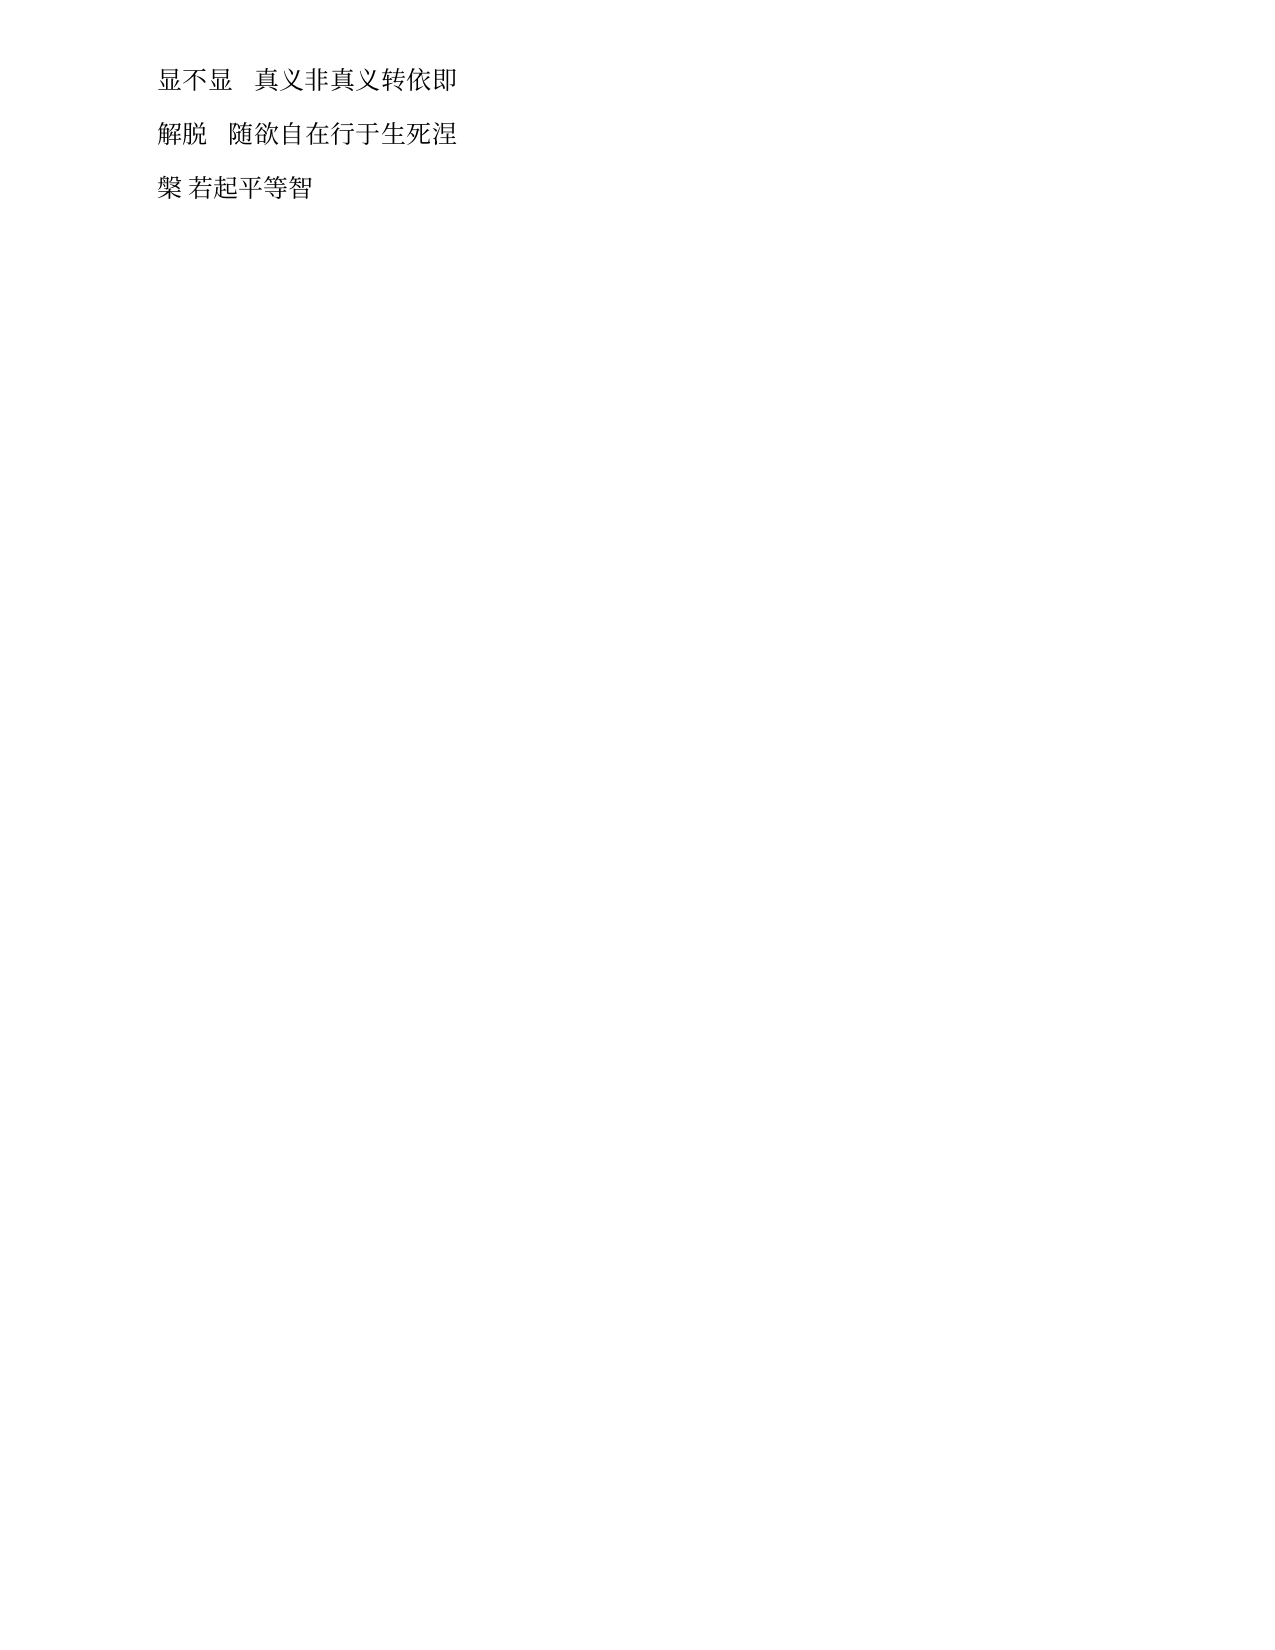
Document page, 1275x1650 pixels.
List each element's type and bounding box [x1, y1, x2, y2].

text [157, 60, 458, 205]
